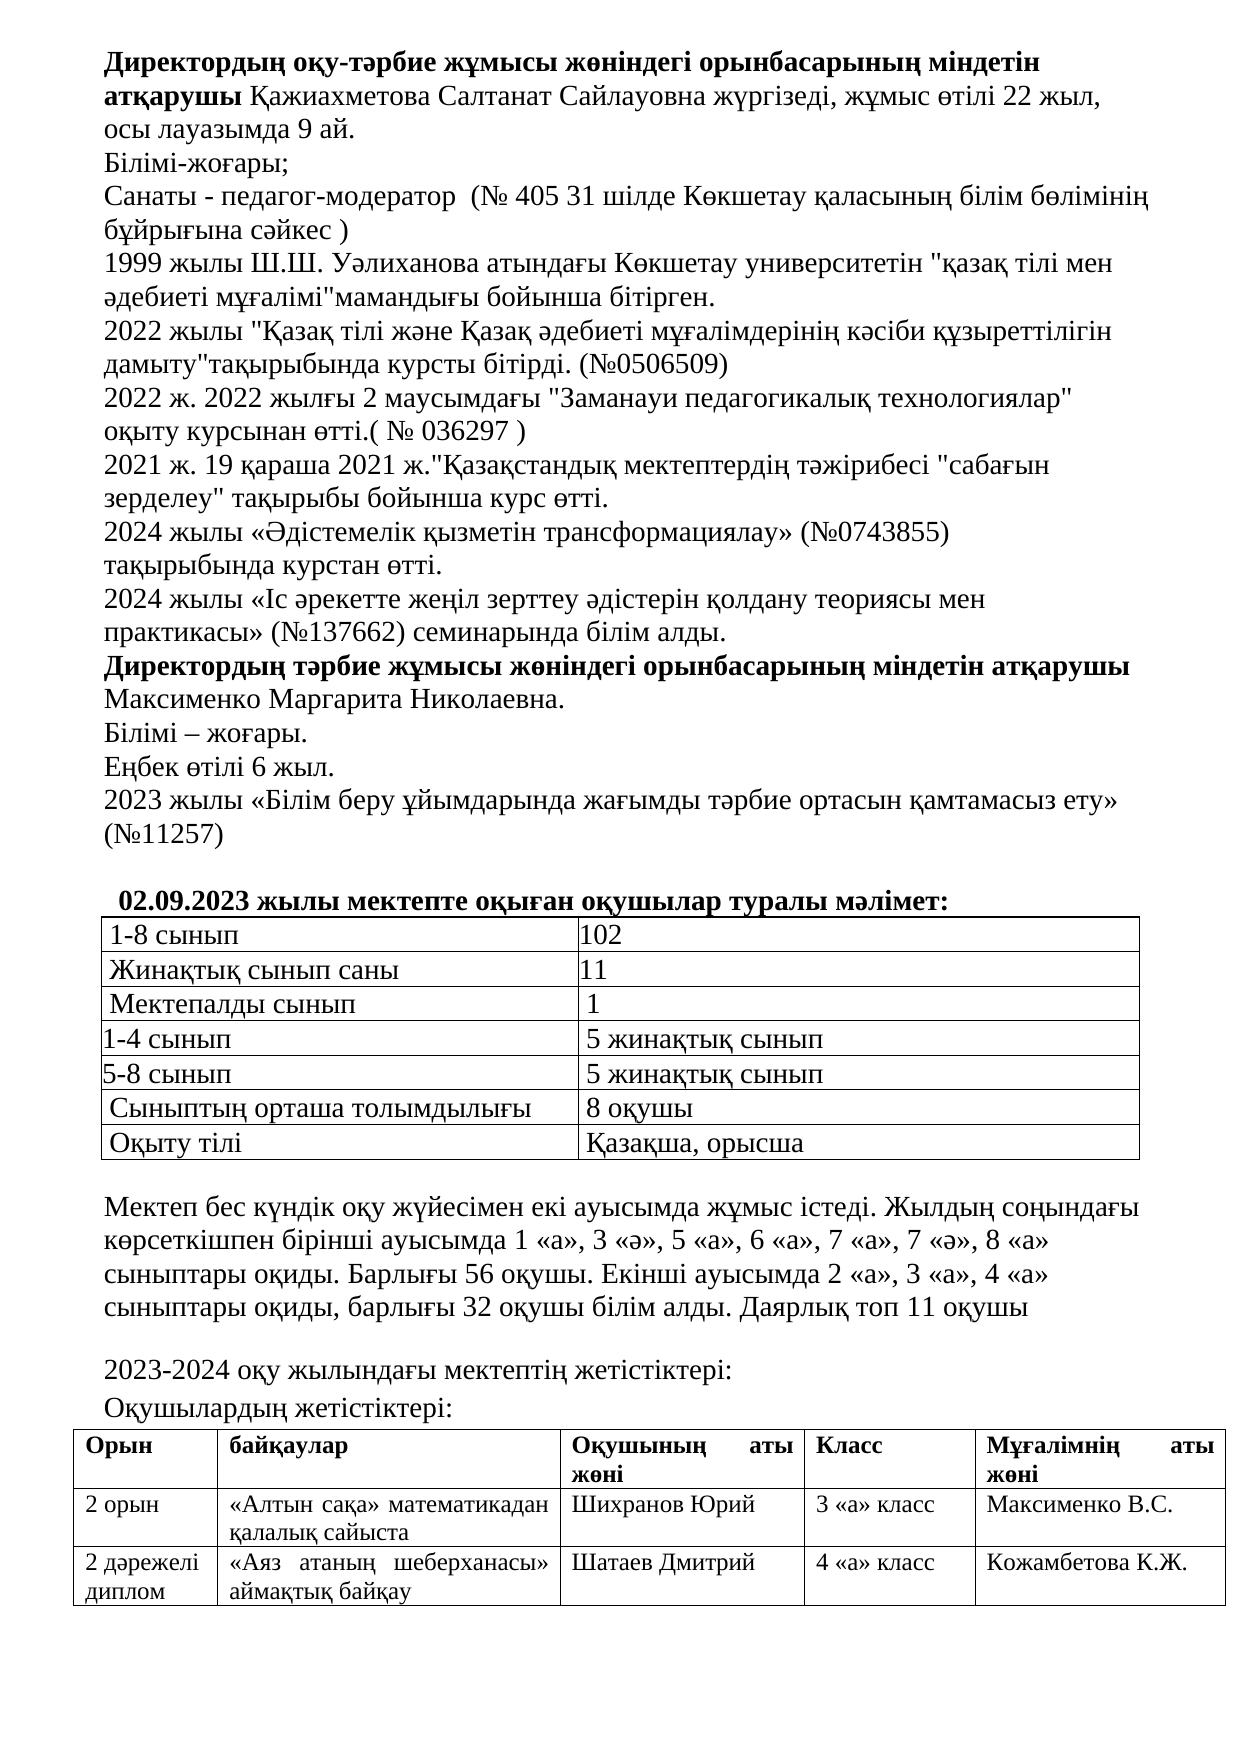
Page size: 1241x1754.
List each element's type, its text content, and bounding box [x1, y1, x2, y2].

text тақырыбында курстан өтті. [103, 547, 1152, 581]
text Еңбек өтілі 6 жыл. [103, 749, 1152, 782]
table_cell 8 оқушы [579, 1090, 1139, 1124]
text Білімі-жоғары; [103, 145, 1152, 178]
text 02.09.2023 жылы мектепте оқыған оқушылар туралы мәлімет: [103, 883, 1152, 916]
table_cell 1 [579, 987, 1139, 1020]
table_cell Максименко В.С. [976, 1489, 1225, 1546]
table_cell 5-8 сынып [102, 1056, 578, 1089]
text 2023-2024 оқу жылындағы мектептің жетістіктері: [103, 1352, 1152, 1386]
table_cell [218, 1547, 560, 1605]
table_cell Мектепалды сынып [102, 987, 578, 1020]
text 1999 жылы Ш.Ш. Уәлиханова атындағы Көкшетау университетін "қазақ тілі мен әдебиеті мұғалімі"мамандығы бойынша бітірген. [103, 246, 1152, 313]
table_cell Жинақтық сынып саны [102, 952, 578, 986]
text Санаты - педагог-модератор (№ 405 31 шілде Көкшетау қаласының білім бөлімінің бұйрығына сәйкес ) [103, 178, 1152, 246]
text Мектеп бес күндік оқу жүйесімен екі ауысымда жұмыс істеді. Жылдың соңындағы көрсеткішпен бірінші ауысымда 1 «а», 3 «ә», 5 «а», 6 «а», 7 «а», 7 «ә», 8 «а» сыныптары оқиды. Барлығы 56 оқушы. Екінші ауысымда 2 «а», 3 «а», 4 «а» сыныптары оқиды, барлығы 32 оқушы білім алды. Даярлық топ 11 оқушы [103, 1189, 1152, 1323]
table_cell Оқыту тілі [102, 1125, 578, 1158]
text Білімі – жоғары. [103, 715, 1152, 749]
table_cell 5 жинақтық сынып [579, 1056, 1139, 1089]
table_cell 1-4 сынып [102, 1021, 578, 1055]
table_header 1-8 сынып [102, 918, 578, 951]
text Директордың тәрбие жұмысы жөніндегі орынбасарының міндетін атқарушы Максименко Маргарита Николаевна. [103, 648, 1152, 715]
text 2024 жылы «Әдістемелік қызметін трансформациялау» (№0743855) [103, 514, 1152, 547]
table_header 102 [579, 918, 1139, 951]
table_cell «Алтын сақа» математикадан қалалық сайыста [218, 1489, 560, 1546]
text 2021 ж. 19 қараша 2021 ж."Қазақстандық мектептердің тәжірибесі "сабағын зерделеу" тақырыбы бойынша курс өтті. [103, 447, 1152, 514]
table_cell Қазақша, орысша [579, 1125, 1139, 1158]
table_header Оқушының аты жөні [561, 1430, 804, 1488]
table_header Мұғалімнің аты жөні [976, 1430, 1225, 1488]
table_cell Сыныптың орташа толымдылығы [102, 1090, 578, 1124]
table_cell Кожамбетова К.Ж. [976, 1547, 1225, 1605]
text 2022 ж. 2022 жылғы 2 маусымдағы "Заманауи педагогикалық технологиялар" оқыту курсынан өтті.( № 036297 ) [103, 380, 1152, 447]
text 2023 жылы «Білім беру ұйымдарында жағымды тәрбие ортасын қамтамасыз ету» (№11257) [103, 782, 1152, 849]
table_header Орын [74, 1430, 217, 1488]
table_header байқаулар [218, 1430, 560, 1488]
table_cell 2 дәрежелі диплом [74, 1547, 217, 1605]
table_cell 5 жинақтық сынып [579, 1021, 1139, 1055]
table_cell 11 [579, 952, 1139, 986]
table_cell Шатаев Дмитрий [561, 1547, 804, 1605]
text Оқушылардың жетістіктері: [103, 1391, 1152, 1424]
text 2024 жылы «Іс әрекетте жеңіл зерттеу әдістерін қолдану теориясы мен практикасы» (№137662) семинарында білім алды. [103, 581, 1152, 648]
table_cell Шихранов Юрий [561, 1489, 804, 1546]
table_cell 4 «а» класс [805, 1547, 975, 1605]
table_header Класс [805, 1430, 975, 1488]
table_cell 2 орын [74, 1489, 217, 1546]
text Директордың оқу-тәрбие жұмысы жөніндегі орынбасарының міндетін атқарушы Қажиахметова Салтанат Сайлауовна жүргізеді, жұмыс өтілі 22 жыл, осы лауазымда 9 ай. [103, 44, 1152, 145]
table_cell 3 «а» класс [805, 1489, 975, 1546]
text 2022 жылы "Қазақ тілі және Қазақ әдебиеті мұғалімдерінің кәсіби құзыреттілігін дамыту"тақырыбында курсты бітірді. (№0506509) [103, 313, 1152, 380]
